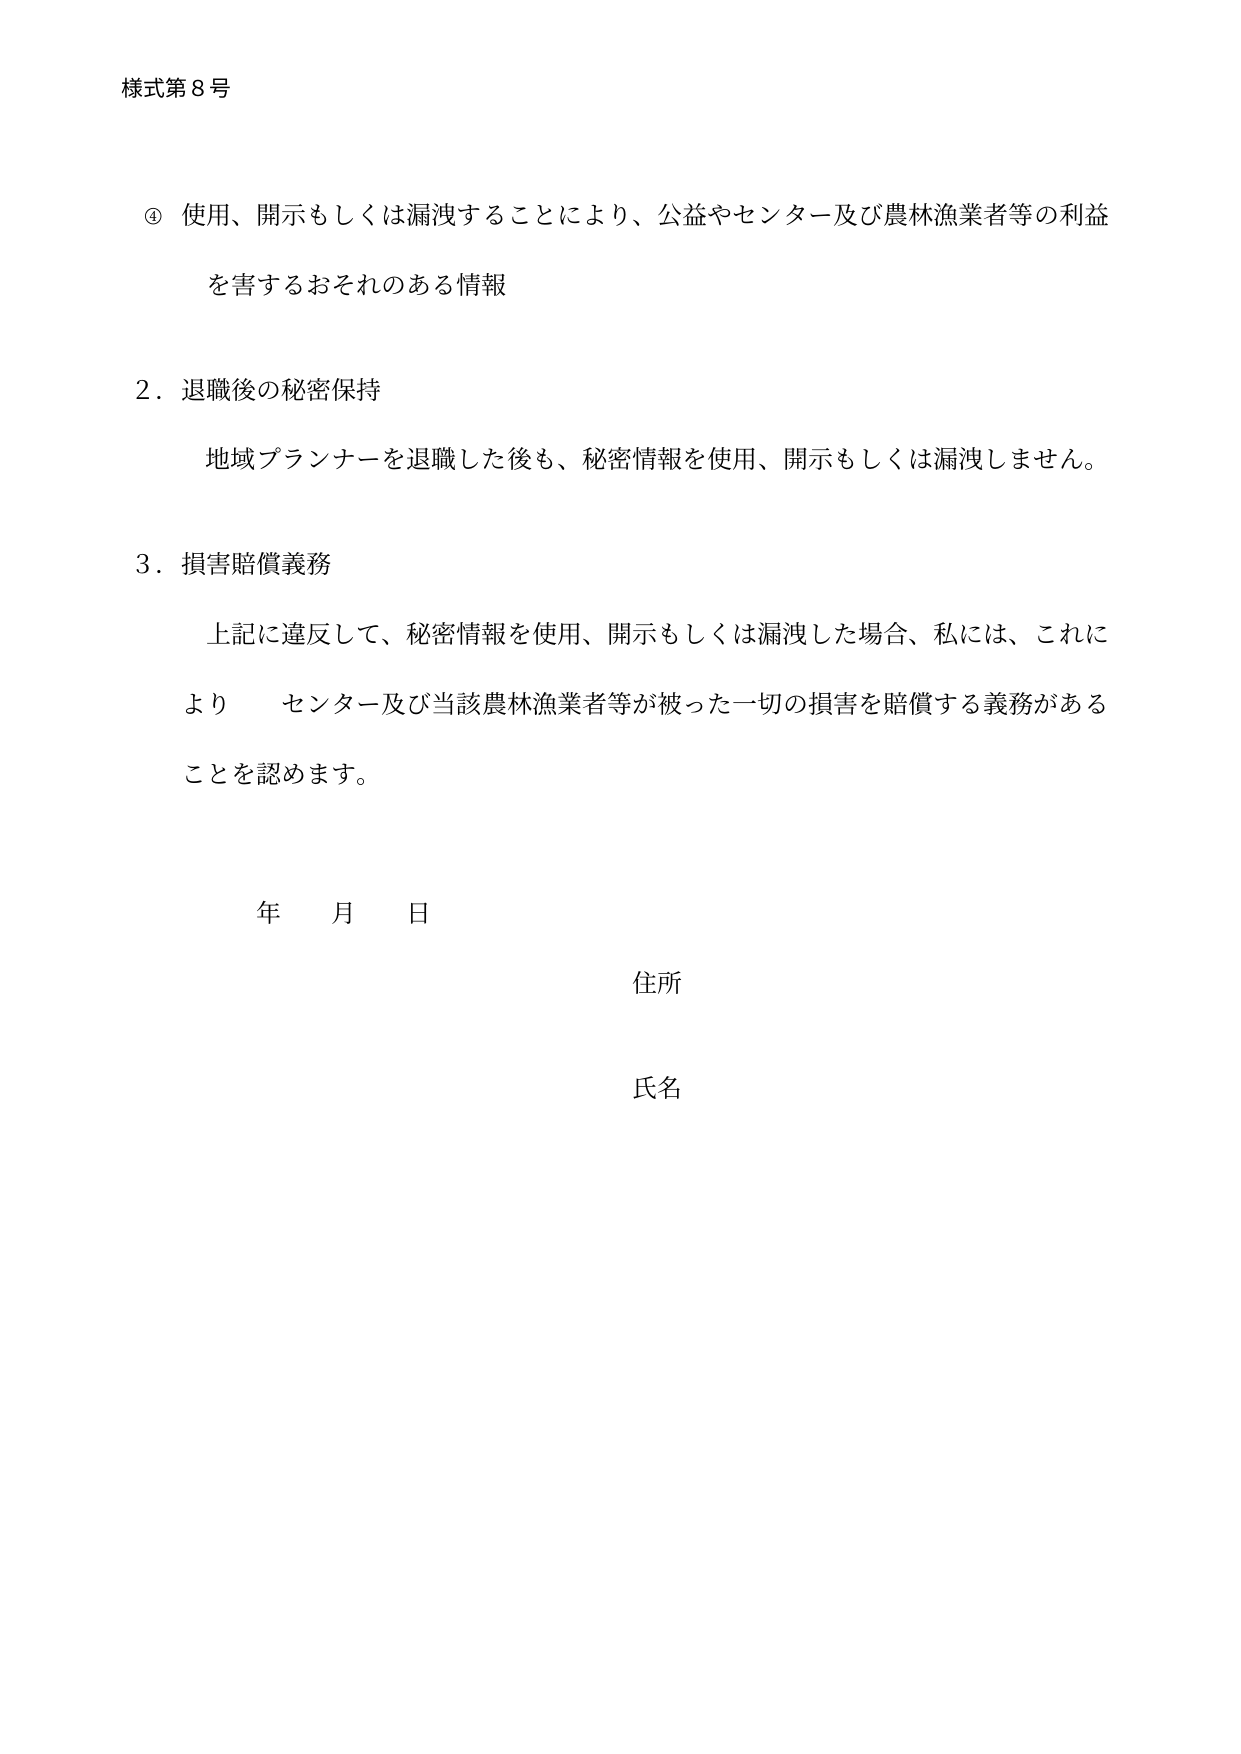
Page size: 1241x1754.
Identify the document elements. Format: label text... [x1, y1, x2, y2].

text 氏名 [131, 1051, 1109, 1121]
text 上記に違反して、秘密情報を使用、開示もしくは漏洩した場合、私には、これにより センター及び当該農林漁業者等が被った一切の損害を賠償する義務があることを認めます。 [131, 598, 1109, 807]
text 住所 [131, 947, 1109, 1017]
text ２．退職後の秘密保持 [131, 353, 1109, 423]
text ④ 使用、開示もしくは漏洩することにより、公益やセンター及び農林漁業者等の利益を害するおそれのある情報 [131, 179, 1109, 319]
text 地域プランナーを退職した後も、秘密情報を使用、開示もしくは漏洩しません。 [131, 423, 1109, 493]
text 年 月 日 [131, 877, 1109, 947]
text ３．損害賠償義務 [131, 528, 1109, 598]
